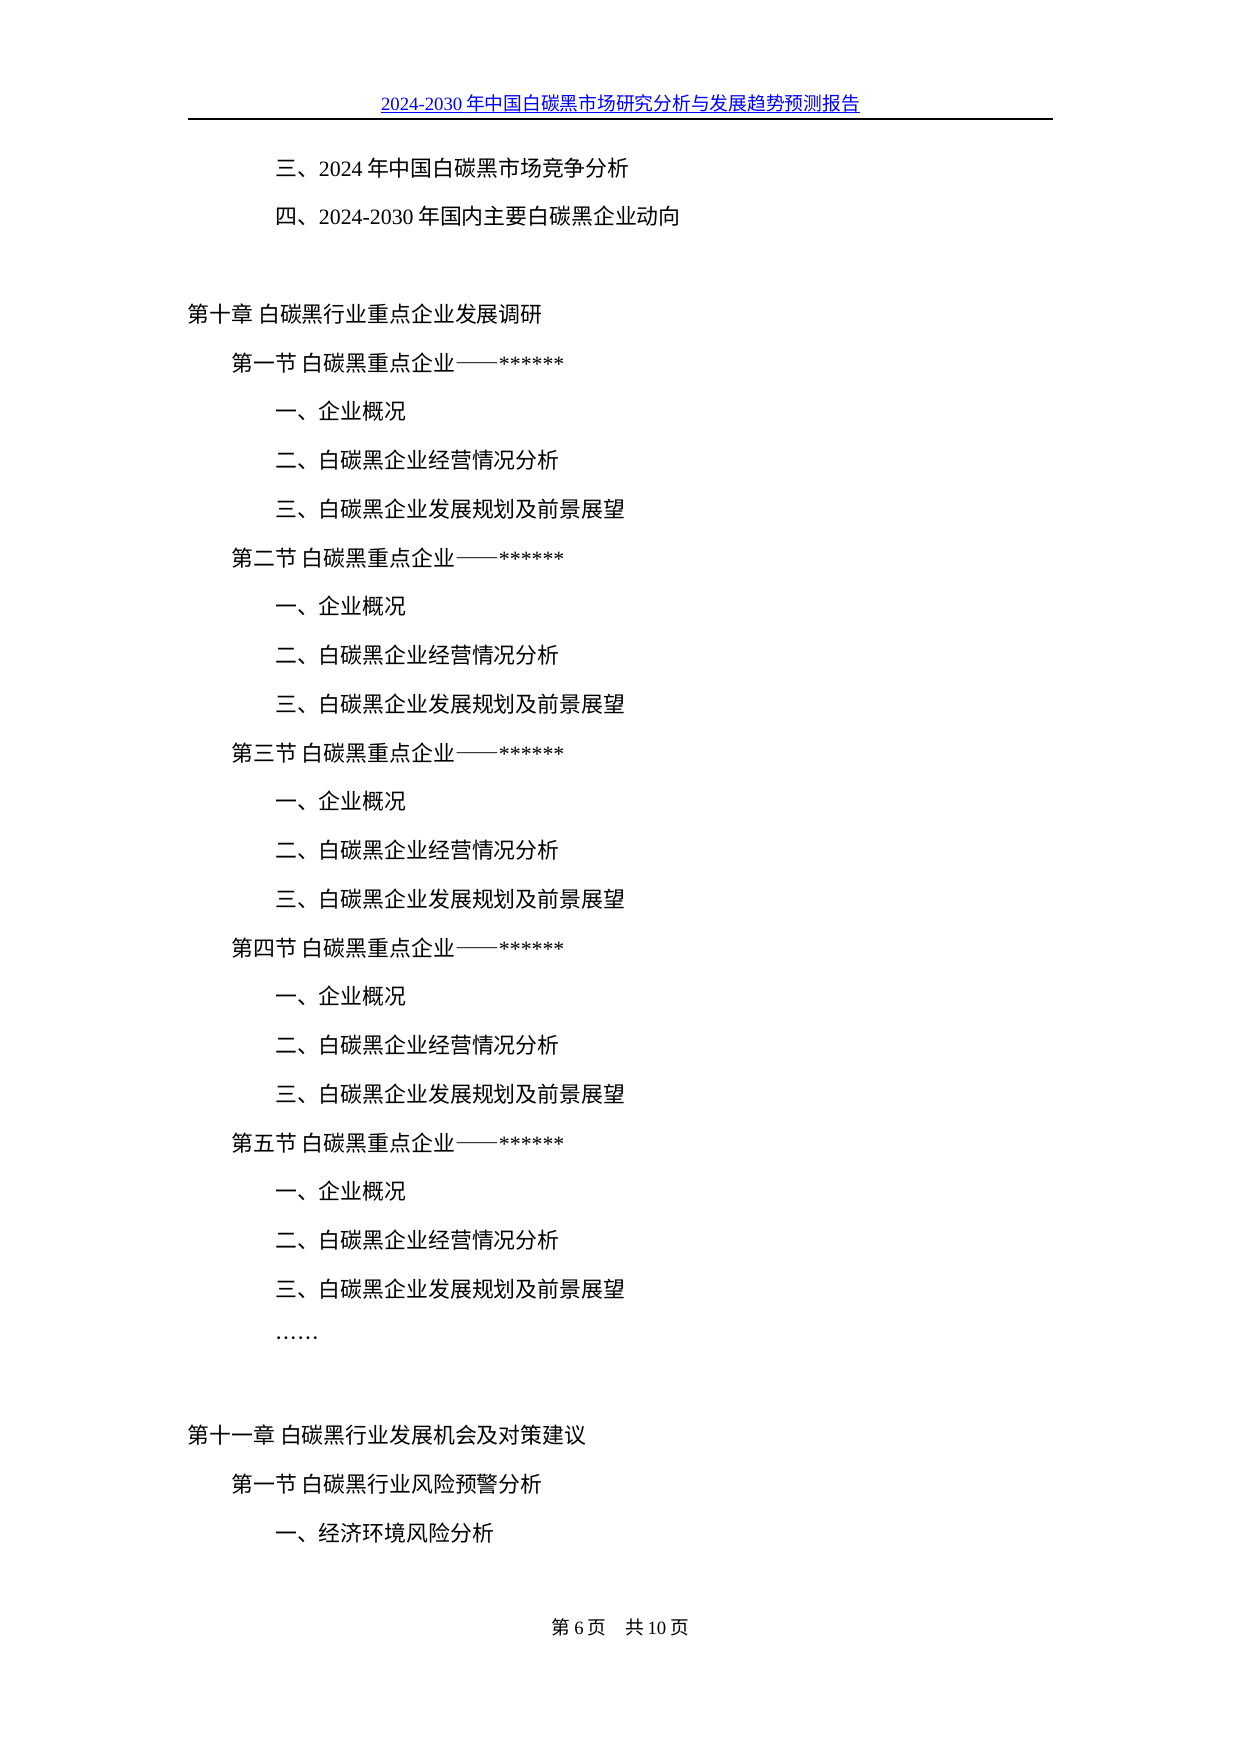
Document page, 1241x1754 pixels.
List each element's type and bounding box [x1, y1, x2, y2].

text [187, 150, 1053, 1548]
